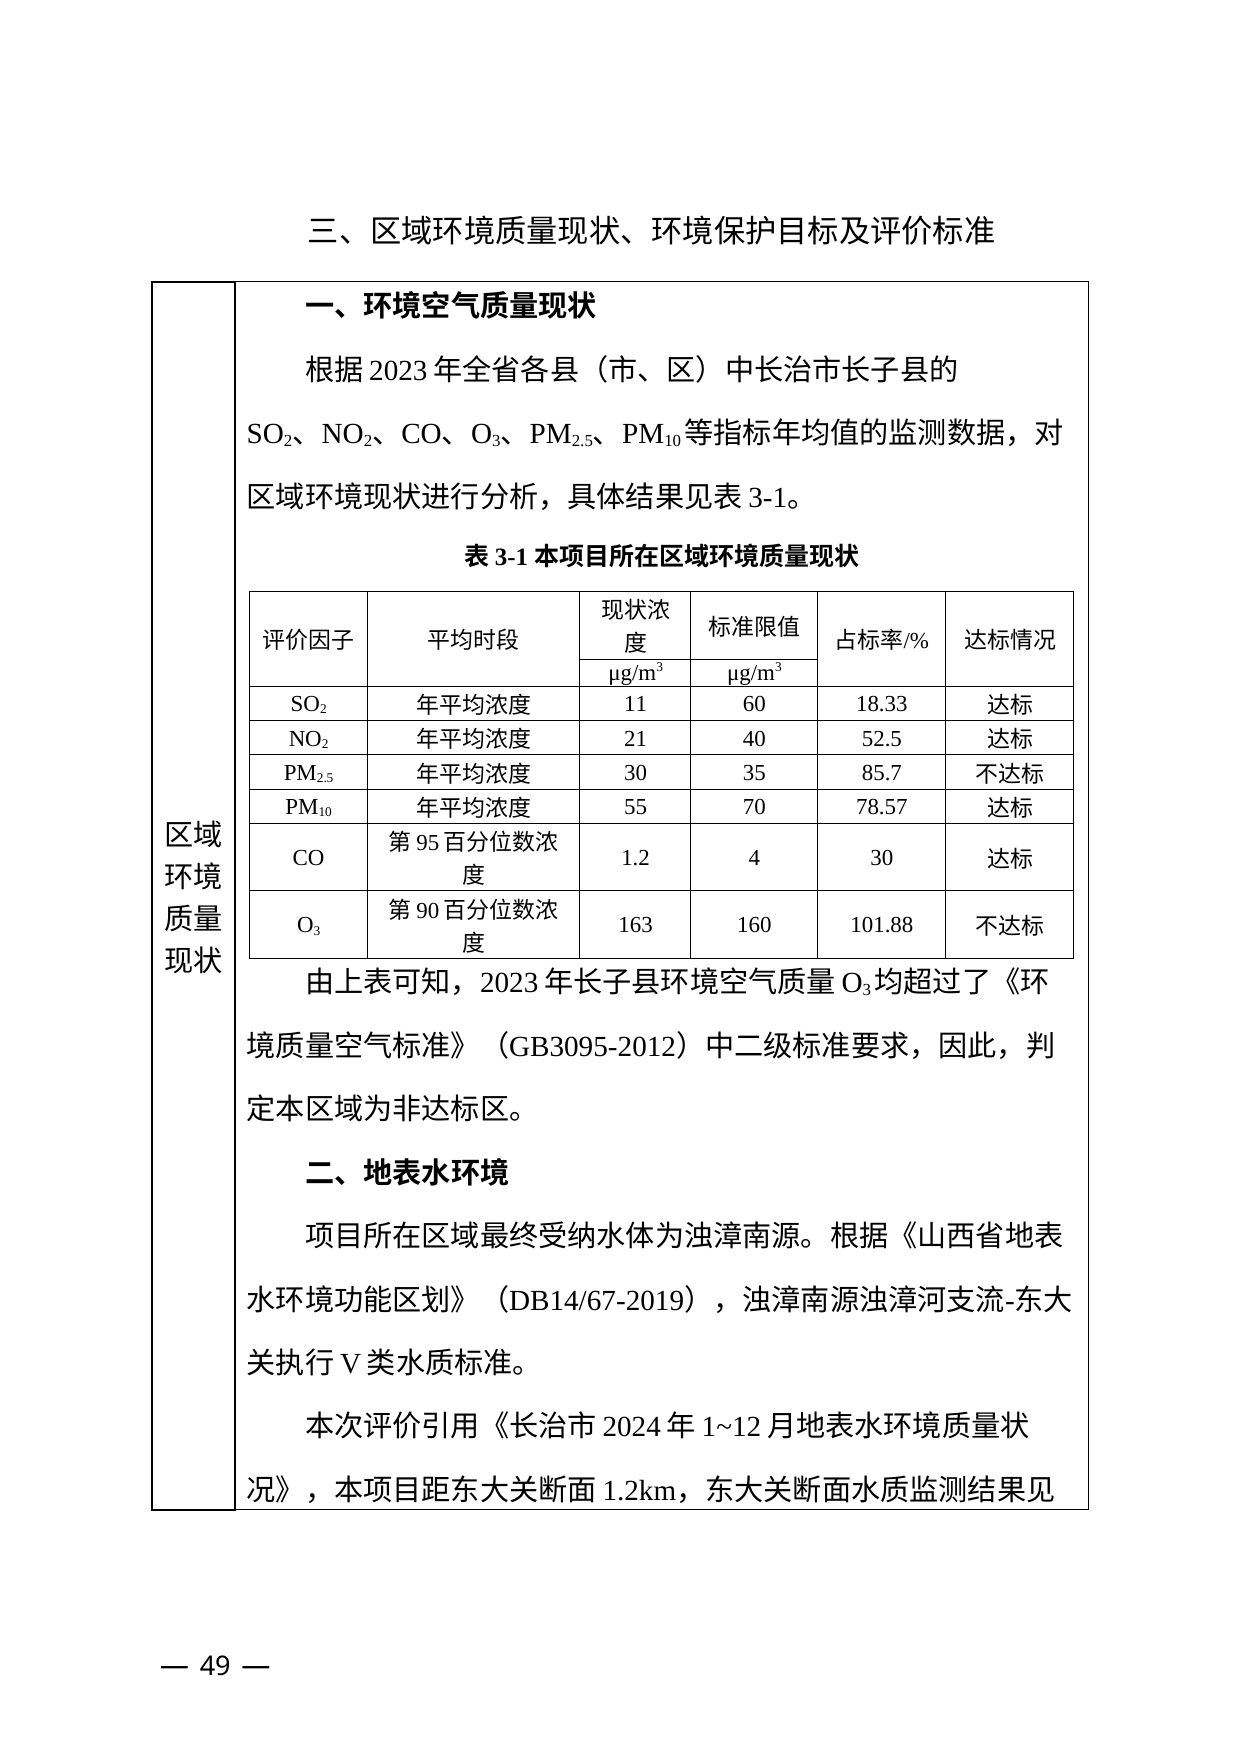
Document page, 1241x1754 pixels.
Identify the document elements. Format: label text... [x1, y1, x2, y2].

table_header 区域 环境 质量 现状 [153, 283, 234, 1509]
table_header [236, 282, 1088, 1509]
text 三、区域环境质量现状、环境保护目标及评价标准 [159, 206, 1081, 252]
